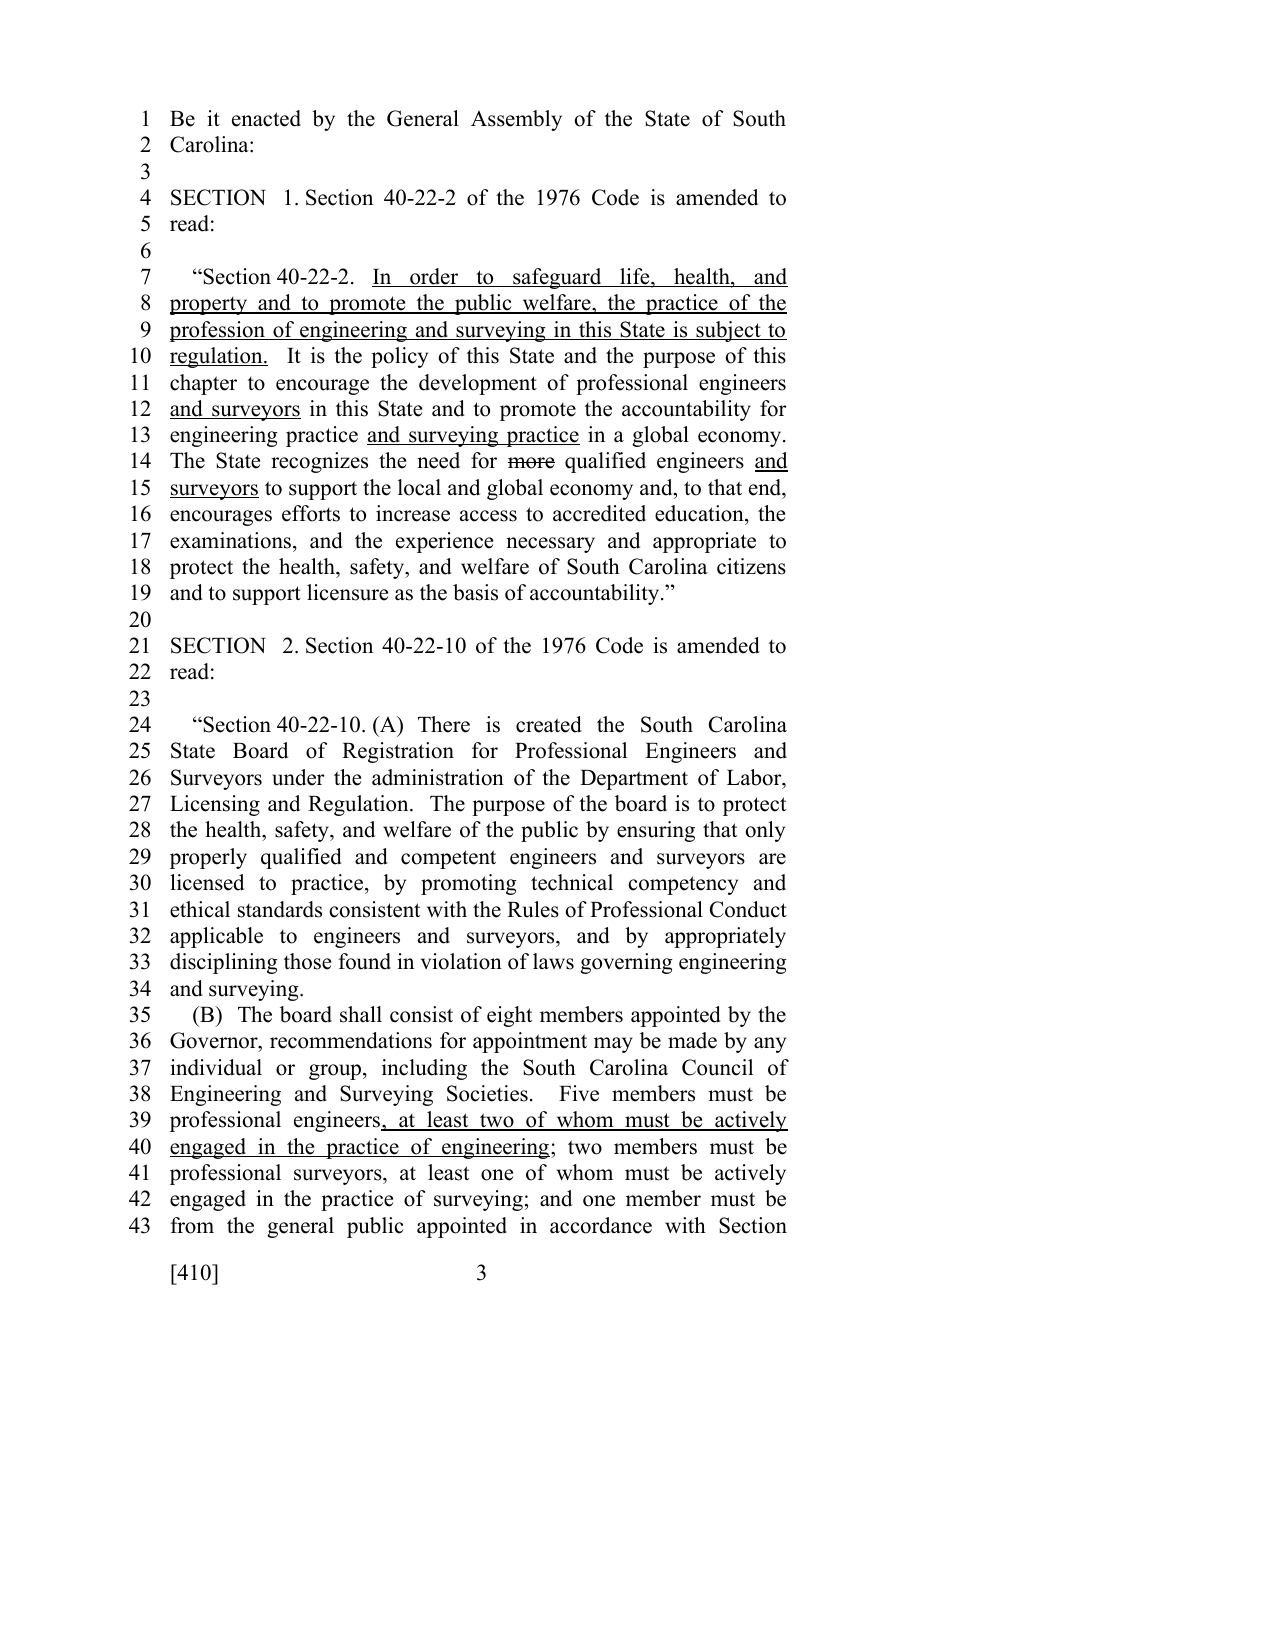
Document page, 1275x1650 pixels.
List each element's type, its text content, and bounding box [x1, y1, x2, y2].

text “Section 40-22-10. (A) There is created the South Carolina State Board of Registration for Professional Engineers and Surveyors under the administration of the Department of Labor, Licensing and Regulation. The purpose of the board is to protect the health, safety, and welfare of the public by ensuring that only properly qualified and competent engineers and surveyors are licensed to practice, by promoting technical competency and ethical standards consistent with the Rules of Professional Conduct applicable to engineers and surveyors, and by appropriately disciplining those found in violation of laws governing engineering and surveying. [169, 711, 787, 1001]
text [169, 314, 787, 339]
text Be it enacted by the General Assembly of the State of South Carolina: [169, 105, 787, 158]
text “Section 40-22-2. In order to safeguard life, health, and property and to promote the public welfare, the practice of the profession of engineering and surveying in this State is subject to regulation. It is the policy of this State and the purpose of this chapter to encourage the development of professional engineers and surveyors in this State and to promote the accountability for engineering practice and surveying practice in a global economy. The State recognizes the need for more qualified engineers and surveyors to support the local and global economy and, to that end, encourages efforts to increase access to accredited education, the examinations, and the experience necessary and appropriate to protect the health, safety, and welfare of South Carolina citizens and to support licensure as the basis of accountability.” [169, 340, 787, 606]
text SECTION 2. Section 40-22-10 of the 1976 Code is amended to read: [169, 632, 787, 685]
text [169, 1001, 787, 1238]
text SECTION 1. Section 40-22-2 of the 1976 Code is amended to read: [169, 184, 787, 237]
